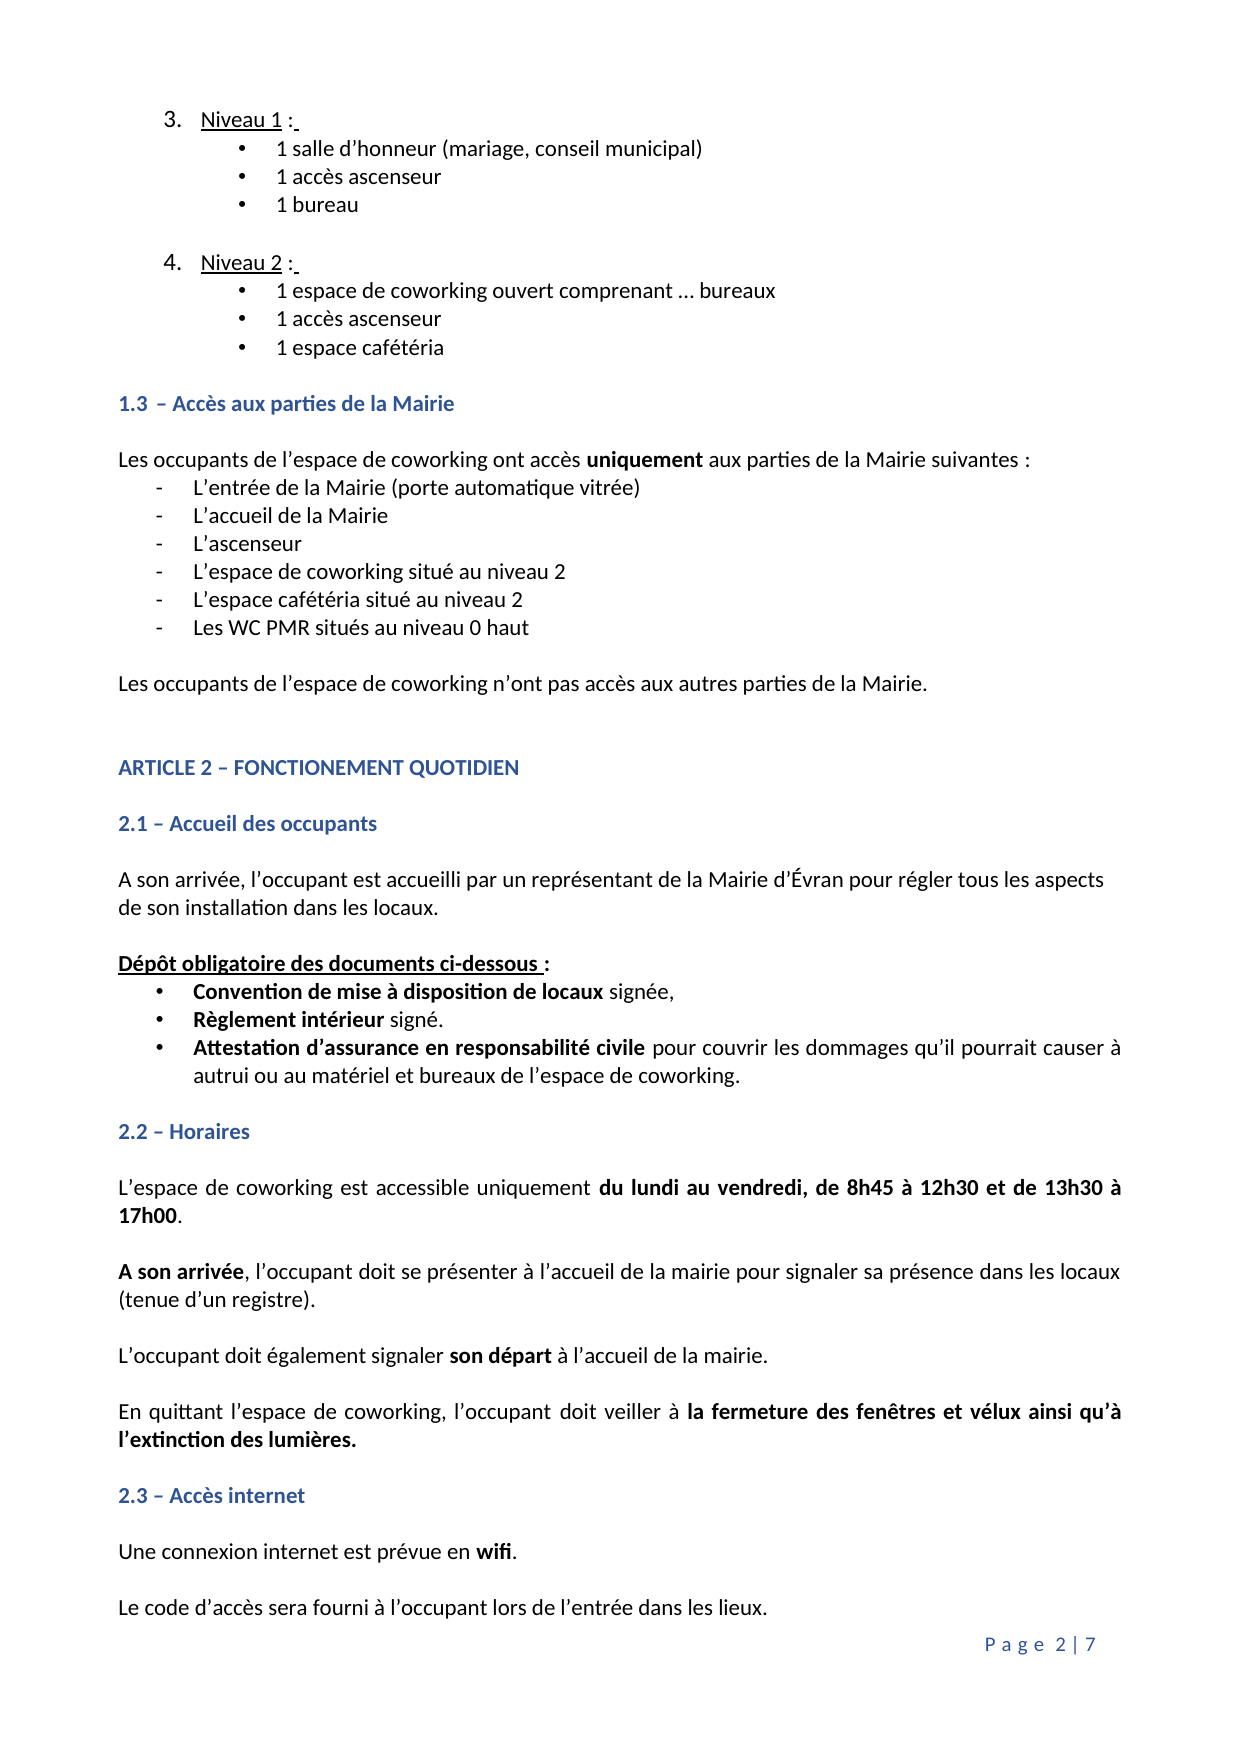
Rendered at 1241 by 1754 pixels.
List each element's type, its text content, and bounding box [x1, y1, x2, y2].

list Convention de mise à disposition de locaux signée, [156, 977, 1122, 1005]
list L’espace cafétéria situé au niveau 2 [156, 585, 1122, 613]
list Niveau 1 : [163, 103, 1122, 134]
list Les WC PMR situés au niveau 0 haut [156, 613, 1122, 641]
text L’espace de coworking est accessible uniquement du lundi au vendredi, de 8h45 à 12h30 et de 13h30 à 17h00. [118, 1173, 1122, 1229]
list Niveau 2 : [163, 246, 1122, 277]
list Règlement intérieur signé. [156, 1005, 1122, 1033]
list 1 espace cafétéria [238, 333, 1122, 361]
list L’espace de coworking situé au niveau 2 [156, 557, 1122, 585]
text En quittant l’espace de coworking, l’occupant doit veiller à la fermeture des fenêtres et vélux ainsi qu’à l’extinction des lumières. [118, 1397, 1122, 1453]
text ARTICLE 2 – FONCTIONEMENT QUOTIDIEN [118, 753, 1122, 781]
list 1 espace de coworking ouvert comprenant … bureaux [238, 277, 1122, 304]
text L’occupant doit également signaler son départ à l’accueil de la mairie. [118, 1341, 1122, 1369]
text Les occupants de l’espace de coworking n’ont pas accès aux autres parties de la Mairie. [118, 669, 1122, 697]
list Attestation d’assurance en responsabilité civile pour couvrir les dommages qu’il pourrait causer à autrui ou au matériel et bureaux de l’espace de coworking. [156, 1033, 1122, 1089]
list L’ascenseur [156, 529, 1122, 557]
text Le code d’accès sera fourni à l’occupant lors de l’entrée dans les lieux. [118, 1593, 1122, 1622]
text 2.2 – Horaires [118, 1117, 1122, 1145]
text Dépôt obligatoire des documents ci-dessous : [118, 949, 1122, 977]
list 1 accès ascenseur [238, 304, 1122, 333]
list L’accueil de la Mairie [156, 501, 1122, 529]
text 2.3 – Accès internet [118, 1481, 1122, 1509]
list L’entrée de la Mairie (porte automatique vitrée) [156, 473, 1122, 501]
list – Accès aux parties de la Mairie [118, 389, 1122, 417]
text A son arrivée, l’occupant doit se présenter à l’accueil de la mairie pour signaler sa présence dans les locaux (tenue d’un registre). [118, 1257, 1122, 1313]
text Les occupants de l’espace de coworking ont accès uniquement aux parties de la Mairie suivantes : [118, 445, 1122, 473]
list 1 salle d’honneur (mariage, conseil municipal) [238, 134, 1122, 162]
text 2.1 – Accueil des occupants [118, 809, 1122, 837]
list 1 bureau [238, 190, 1122, 218]
text A son arrivée, l’occupant est accueilli par un représentant de la Mairie d’Évran pour régler tous les aspects de son installation dans les locaux. [118, 865, 1107, 921]
text Une connexion internet est prévue en wifi. [118, 1537, 1122, 1566]
list 1 accès ascenseur [238, 162, 1122, 190]
